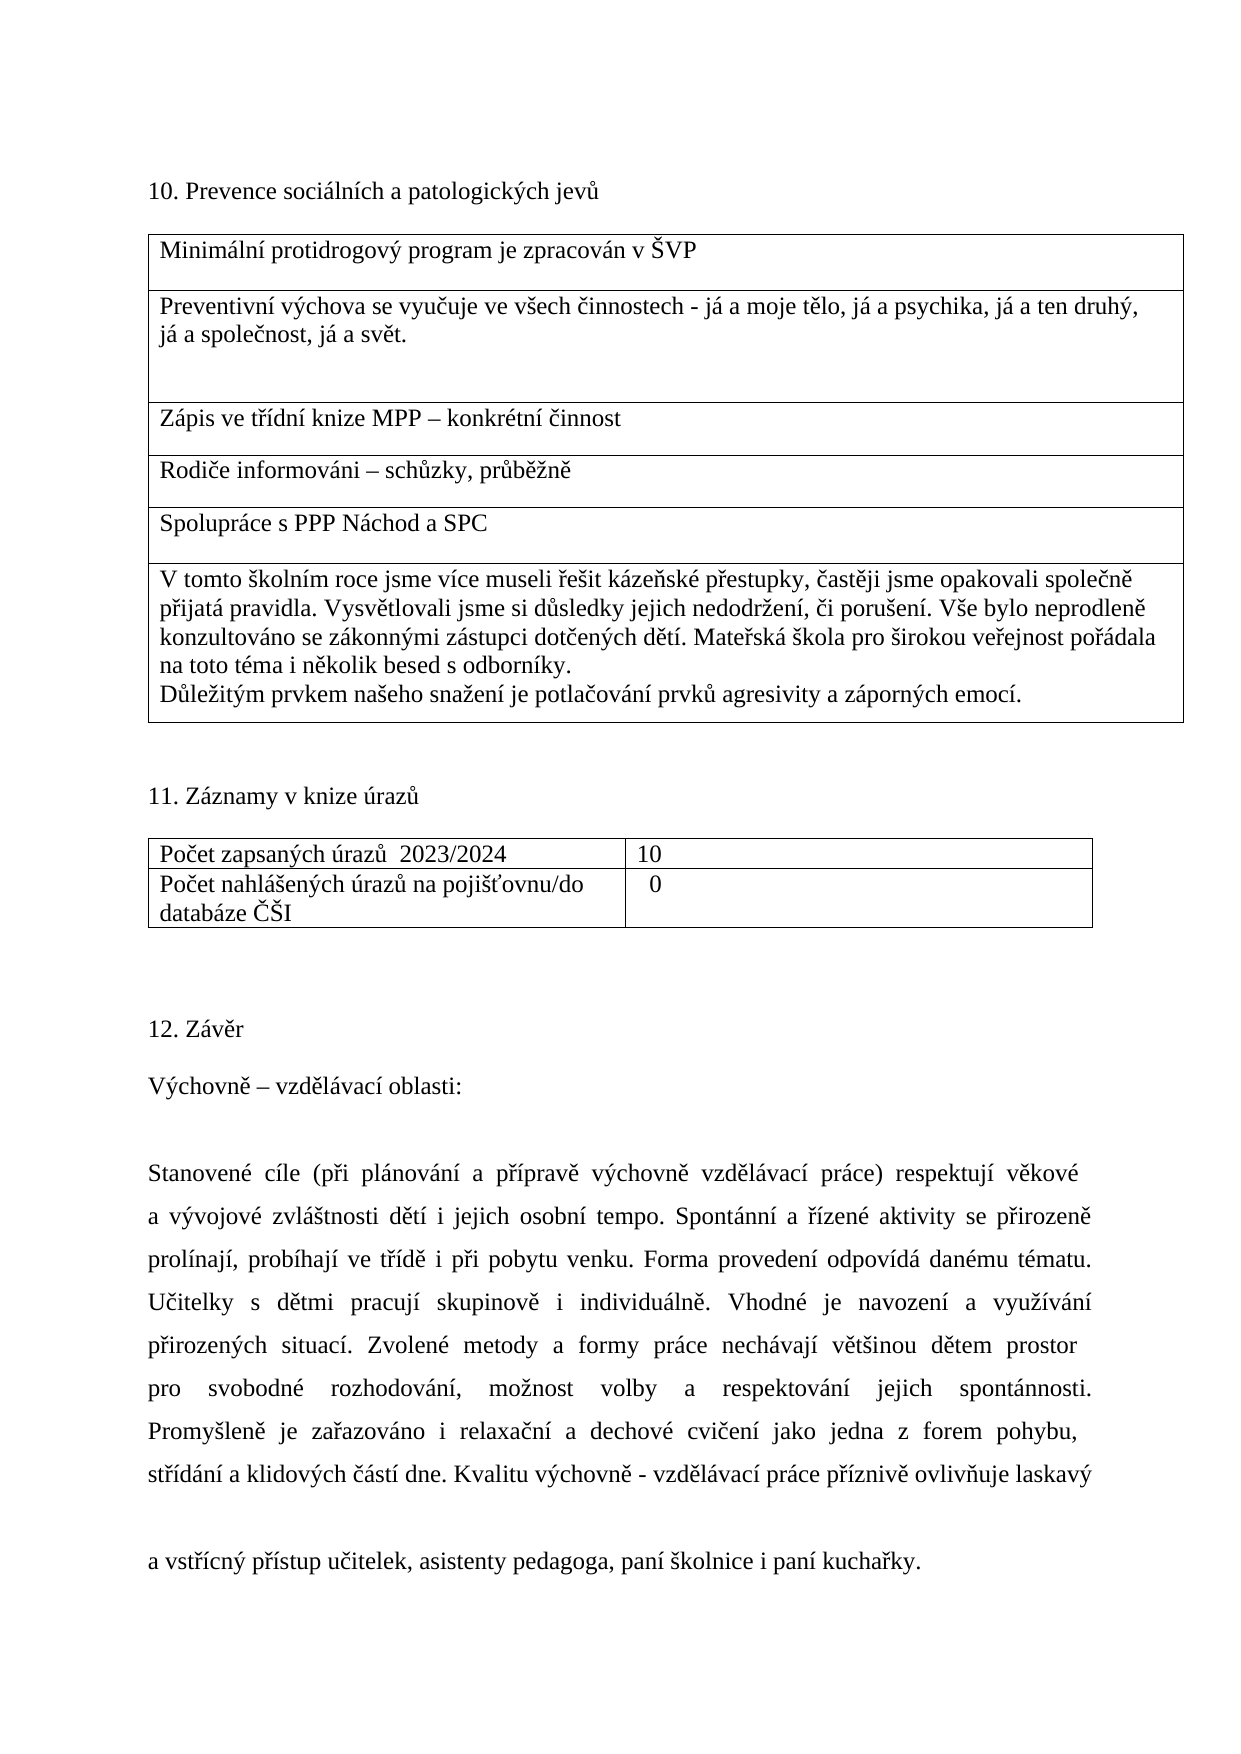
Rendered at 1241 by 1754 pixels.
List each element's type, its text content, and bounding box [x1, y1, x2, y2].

table_header 10 [626, 839, 1092, 868]
text 11. Záznamy v knize úrazů [148, 781, 1093, 809]
table_cell Spolupráce s PPP Náchod a SPC [149, 508, 1183, 563]
table_header Počet zapsaných úrazů 2023/2024 [149, 839, 625, 868]
table_cell Preventivní výchova se vyučuje ve všech činnostech - já a moje tělo, já a psychika, já a ten druhý, já a společnost, já a svět. [149, 291, 1183, 402]
text 12. Závěr [148, 1014, 1093, 1043]
table_cell Zápis ve třídní knize MPP – konkrétní činnost [149, 403, 1183, 454]
table_cell Počet nahlášených úrazů na pojišťovnu/do databáze ČŠI [149, 869, 625, 927]
table_header Minimální protidrogový program je zpracován v ŠVP [149, 235, 1183, 290]
text Výchovně – vzdělávací oblasti: [148, 1071, 1093, 1100]
table_cell 0 [626, 869, 1092, 927]
text Stanovené cíle (při plánování a přípravě výchovně vzdělávací práce) respektují věkové a vývojové zvláštnosti dětí i jejich osobní tempo. Spontánní a řízené aktivity se přirozeně prolínají, probíhají ve třídě i při pobytu venku. Forma provedení odpovídá danému tématu. Učitelky s dětmi pracují skupinově i individuálně. Vhodné je navození a využívání přirozených situací. Zvolené metody a formy práce nechávají většinou dětem prostor pro svobodné rozhodování, možnost volby a respektování jejich spontánnosti. Promyšleně je zařazováno i relaxační a dechové cvičení jako jedna z forem pohybu, střídání a klidových částí dne. Kvalitu výchovně - vzdělávací práce příznivě ovlivňuje laskavý a vstřícný přístup učitelek, asistenty pedagoga, paní školnice i paní kuchařky. [148, 1114, 1093, 1574]
table_cell V tomto školním roce jsme více museli řešit kázeňské přestupky, častěji jsme opakovali společně přijatá pravidla. Vysvětlovali jsme si důsledky jejich nedodržení, či porušení. Vše bylo neprodleně konzultováno se zákonnými zástupci dotčených dětí. Mateřská škola pro širokou veřejnost pořádala na toto téma i několik besed s odborníky. Důležitým prvkem našeho snažení je potlačování prvků agresivity a záporných emocí. [149, 564, 1183, 722]
table_cell Rodiče informováni – schůzky, průběžně [149, 456, 1183, 507]
text 10. Prevence sociálních a patologických jevů [148, 176, 1093, 205]
